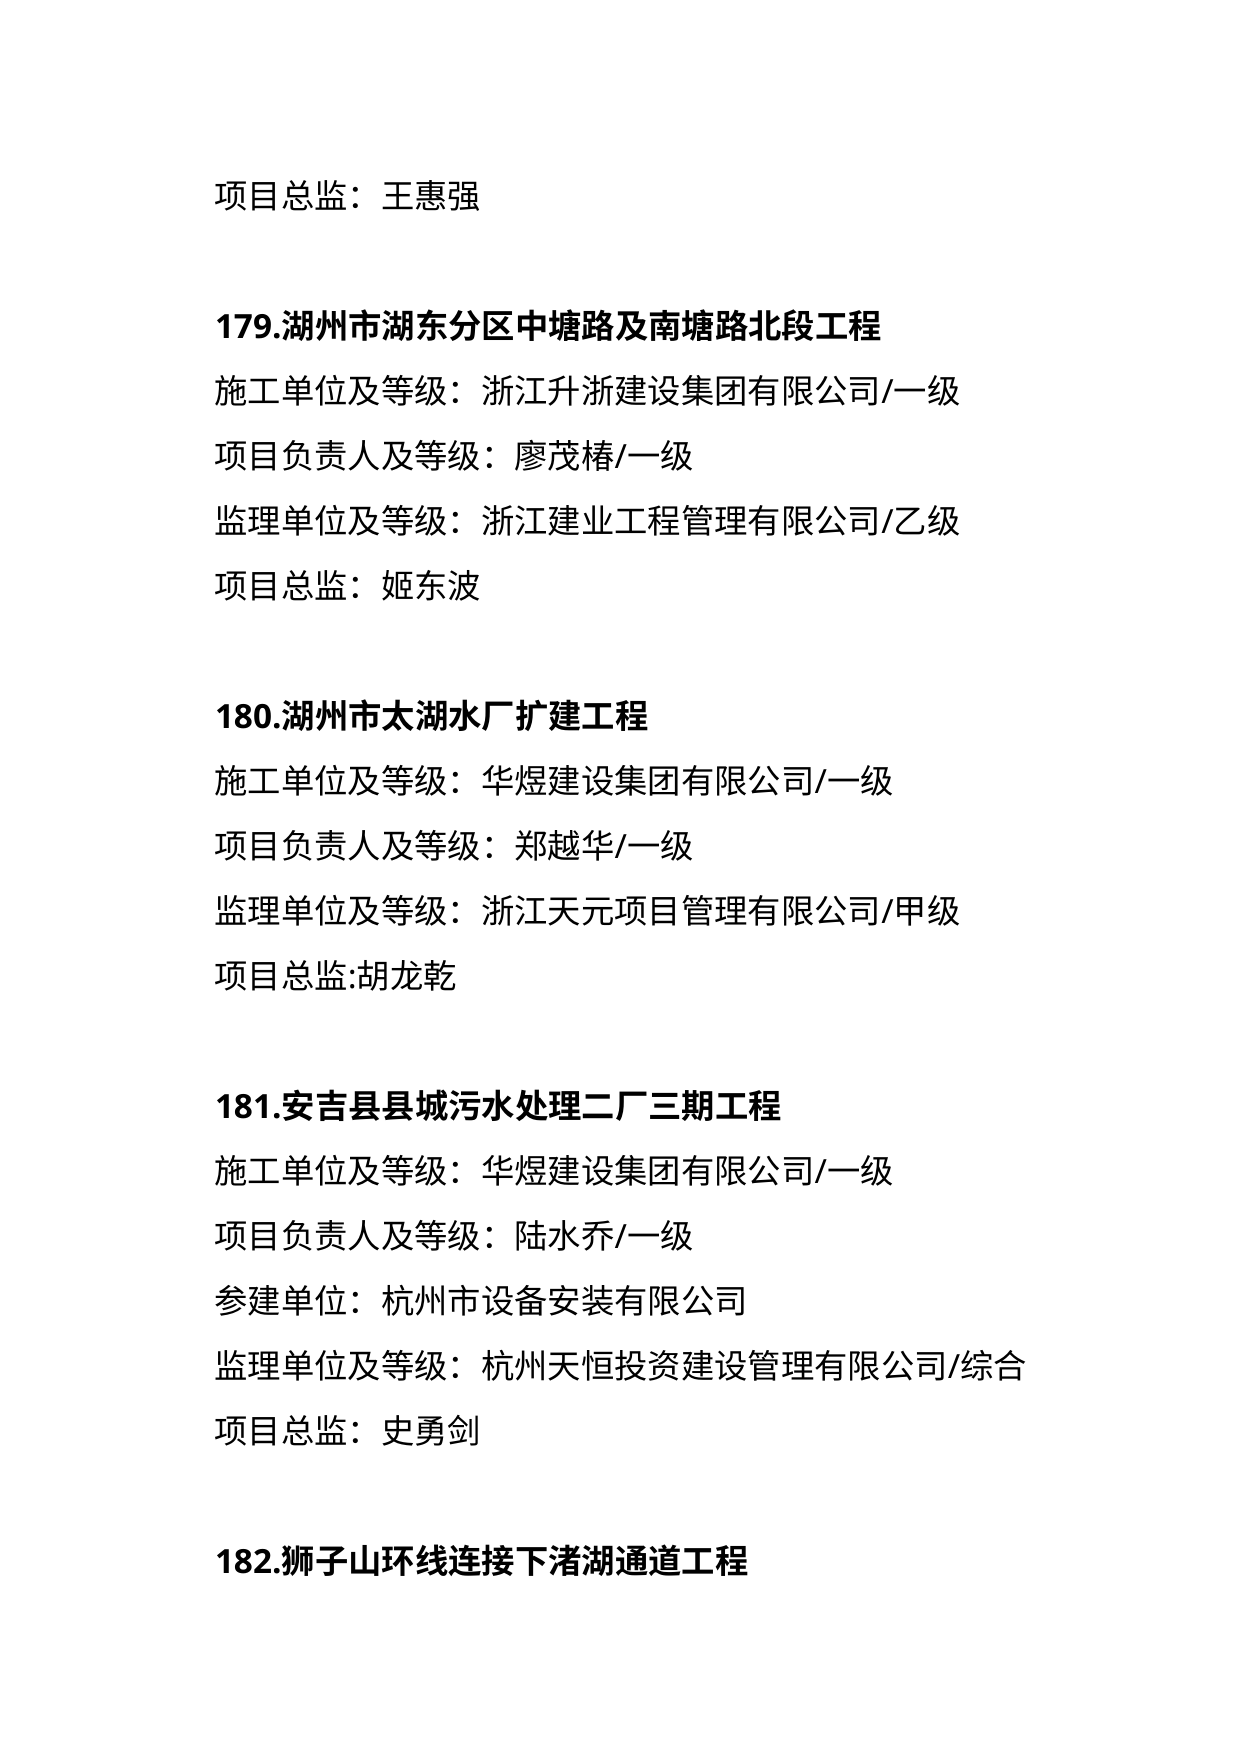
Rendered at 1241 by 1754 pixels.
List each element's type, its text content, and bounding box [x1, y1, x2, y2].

list 监理单位及等级：浙江建业工程管理有限公司/乙级 [148, 487, 1092, 552]
list 参建单位：杭州市设备安装有限公司 [148, 1267, 1092, 1332]
list 项目负责人及等级：郑越华/一级 [148, 812, 1092, 877]
list 施工单位及等级：华煜建设集团有限公司/一级 [148, 1137, 1092, 1202]
list 项目总监：王惠强 [148, 162, 1092, 227]
list 项目总监：史勇剑 [148, 1397, 1092, 1462]
list 施工单位及等级：华煜建设集团有限公司/一级 [148, 747, 1092, 812]
list 监理单位及等级：杭州天恒投资建设管理有限公司/综合 [148, 1332, 1092, 1397]
list 项目负责人及等级：廖茂椿/一级 [148, 422, 1092, 487]
list 项目总监:胡龙乾 [148, 942, 1092, 1007]
list 项目负责人及等级：陆水乔/一级 [148, 1202, 1092, 1267]
list 项目总监：姬东波 [148, 552, 1092, 617]
list 施工单位及等级：浙江升浙建设集团有限公司/一级 [148, 357, 1092, 422]
list 181.安吉县县城污水处理二厂三期工程 [148, 1072, 1092, 1137]
list 180.湖州市太湖水厂扩建工程 [148, 682, 1092, 747]
list 182.狮子山环线连接下渚湖通道工程 [148, 1527, 1092, 1592]
list 监理单位及等级：浙江天元项目管理有限公司/甲级 [148, 877, 1092, 942]
list 179.湖州市湖东分区中塘路及南塘路北段工程 [148, 292, 1092, 357]
